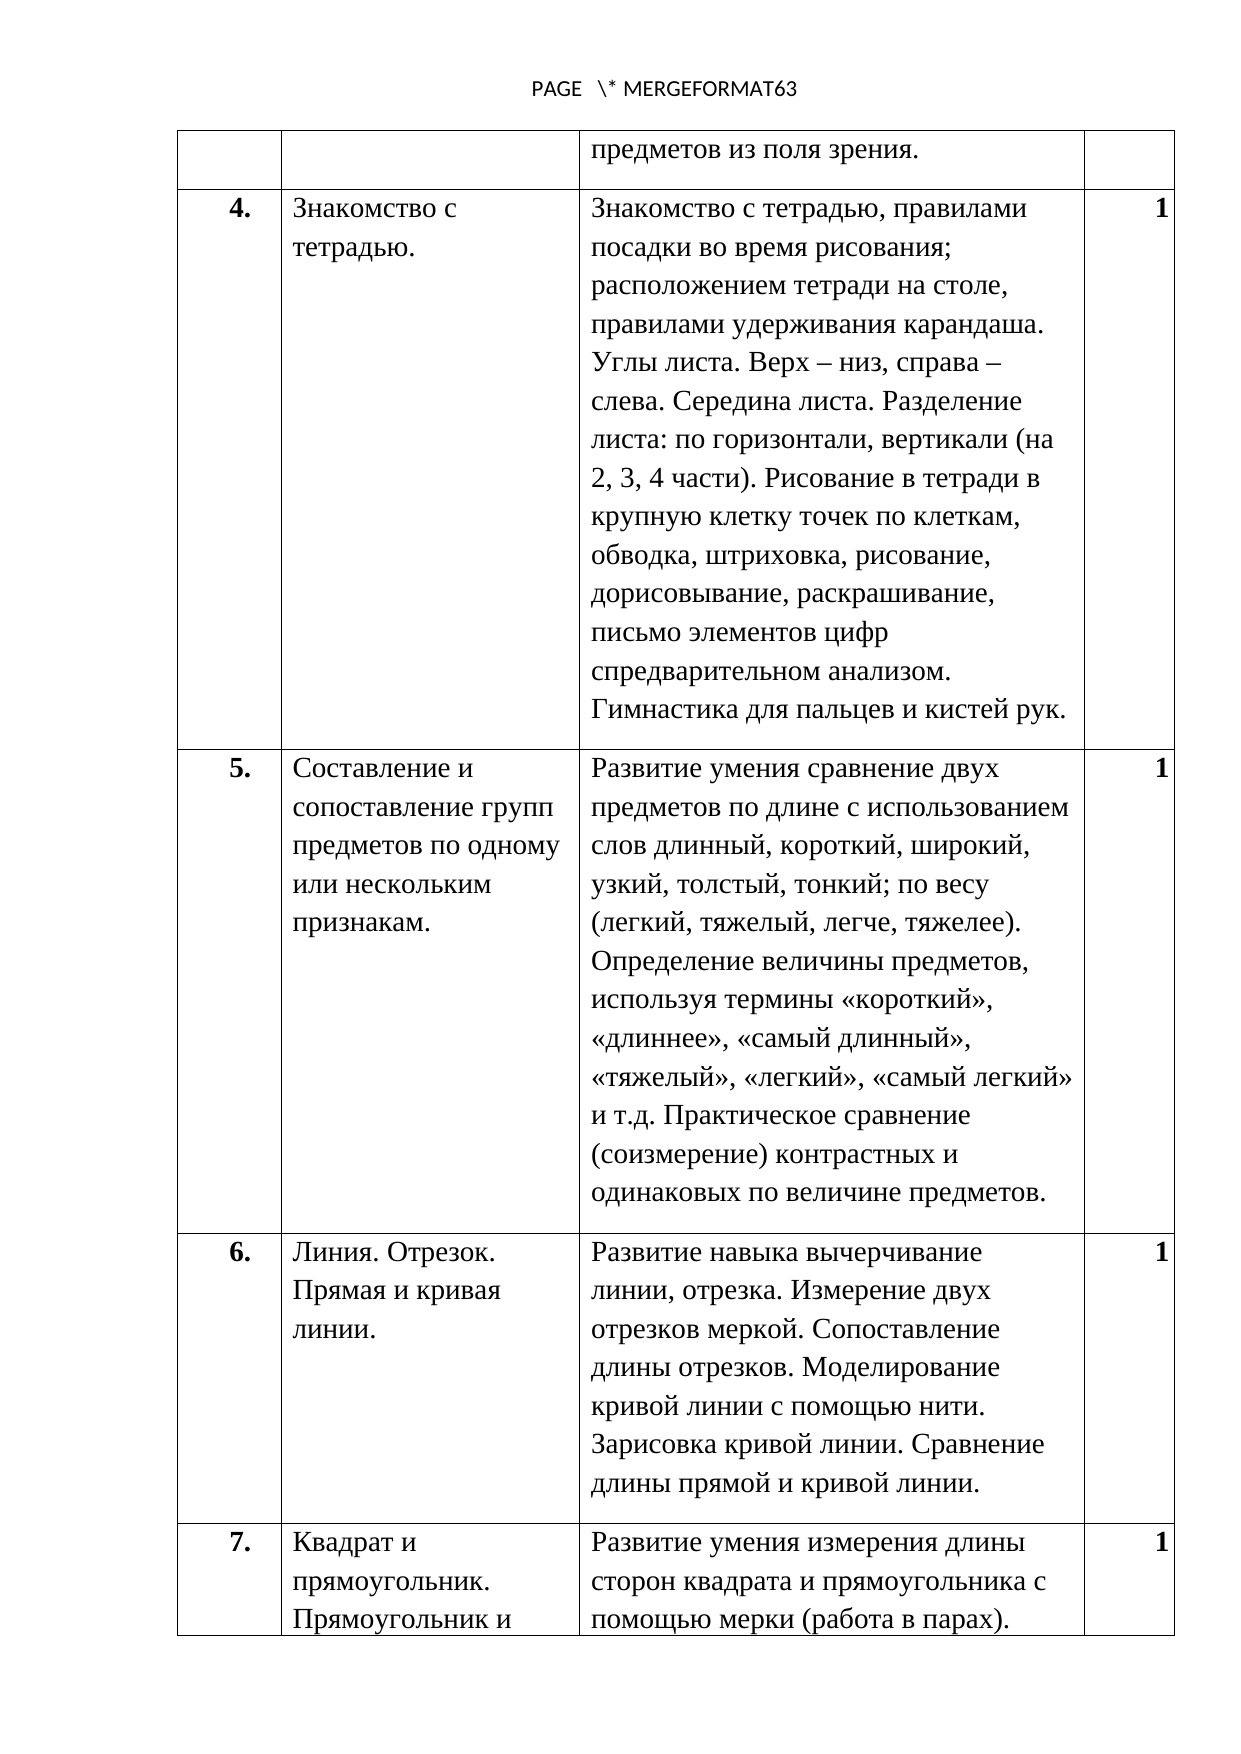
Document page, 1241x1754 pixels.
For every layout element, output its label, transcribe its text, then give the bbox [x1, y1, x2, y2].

table_cell [178, 750, 281, 1233]
table_cell [178, 190, 281, 749]
table_cell [178, 131, 281, 189]
table_cell Линия. Отрезок. Прямая и кривая линии. [282, 1234, 579, 1523]
table_cell Развитие умения сравнение двух предметов по длине с использованием слов длинный, короткий, широкий, узкий, толстый, тонкий; по весу (легкий, тяжелый, легче, тяжелее). Определение величины предметов, используя термины «короткий», «длиннее», «самый длинный», «тяжелый», «легкий», «самый легкий» и т.д. Практическое сравнение (соизмерение) контрастных и одинаковых по величине предметов. [580, 750, 1084, 1233]
table_cell Знакомство с тетрадью. [282, 190, 579, 749]
table_cell [178, 1524, 281, 1635]
table_cell Составление и сопоставление групп предметов по одному или нескольким признакам. [282, 750, 579, 1233]
table_cell 1 [1085, 190, 1174, 749]
table_cell [178, 1234, 281, 1523]
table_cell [580, 1524, 1084, 1635]
table_cell Знакомство с тетрадью, правилами посадки во время рисования; расположением тетради на столе, правилами удерживания карандаша. Углы листа. Верх – низ, справа – слева. Середина листа. Разделение листа: по горизонтали, вертикали (на 2, 3, 4 части). Рисование в тетради в крупную клетку точек по клеткам, обводка, штриховка, рисование, дорисовывание, раскрашивание, письмо элементов цифр спредварительном анализом. Гимнастика для пальцев и кистей рук. [580, 190, 1084, 749]
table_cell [580, 131, 1084, 189]
table_cell 1 [1085, 131, 1174, 189]
table_cell 1 [1085, 1234, 1174, 1523]
table_cell 1 [1085, 750, 1174, 1233]
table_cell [282, 1524, 579, 1635]
table_cell 1 [1085, 1524, 1174, 1635]
table_cell Развитие навыка вычерчивание линии, отрезка. Измерение двух отрезков меркой. Сопоставление длины отрезков. Моделирование кривой линии с помощью нити. Зарисовка кривой линии. Сравнение длины прямой и кривой линии. [580, 1234, 1084, 1523]
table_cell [282, 131, 579, 189]
